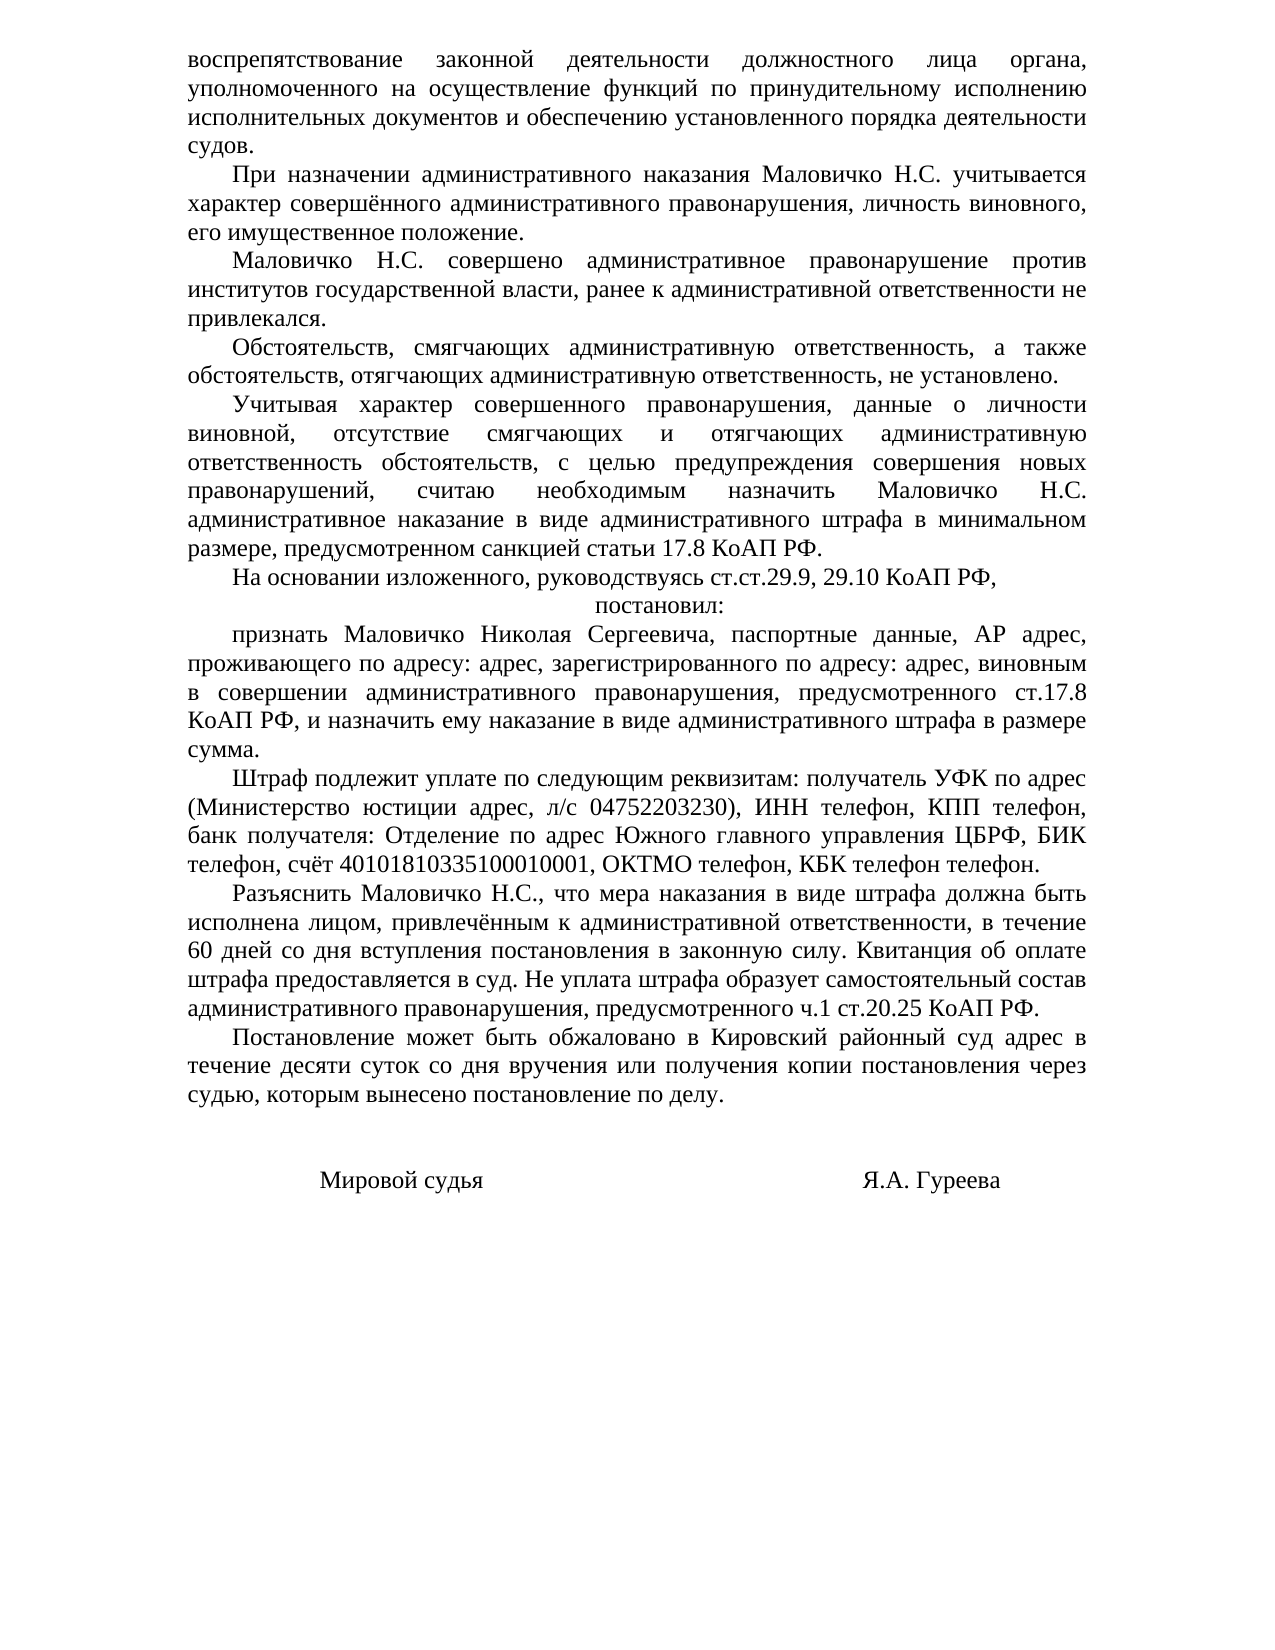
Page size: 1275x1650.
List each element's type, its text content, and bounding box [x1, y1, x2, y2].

text Мировой судья Я.А. Гуреева [187, 1166, 1087, 1194]
text постановил: [187, 591, 1087, 619]
text Учитывая характер совершенного правонарушения, данные о личности виновной, отсутствие смягчающих и отягчающих административную ответственность обстоятельств, с целью предупреждения совершения новых правонарушений, считаю необходимым назначить Маловичко Н.С. административное наказание в виде административного штрафа в минимальном размере, предусмотренном санкцией статьи 17.8 КоАП РФ. [187, 389, 1087, 562]
text Постановление может быть обжаловано в Кировский районный суд адрес в течение десяти суток со дня вручения или получения копии постановления через судью, которым вынесено постановление по делу. [187, 1022, 1087, 1108]
text Маловичко Н.С. совершено административное правонарушение против институтов государственной власти, ранее к административной ответственности не привлекался. [187, 246, 1087, 332]
text Обстоятельств, смягчающих административную ответственность, а также обстоятельств, отягчающих административную ответственность, не установлено. [187, 332, 1087, 389]
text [187, 44, 1087, 159]
text Разъяснить Маловичко Н.С., что мера наказания в виде штрафа должна быть исполнена лицом, привлечённым к административной ответственности, в течение 60 дней со дня вступления постановления в законную силу. Квитанция об оплате штрафа предоставляется в суд. Не уплата штрафа образует самостоятельный состав административного правонарушения, предусмотренного ч.1 ст.20.25 КоАП РФ. [187, 878, 1087, 1022]
text Штраф подлежит уплате по следующим реквизитам: получатель УФК по адрес (Министерство юстиции адрес, л/с 04752203230), ИНН телефон, КПП телефон, банк получателя: Отделение по адрес Южного главного управления ЦБРФ, БИК телефон, счёт 40101810335100010001, ОКТМО телефон, КБК телефон телефон. [187, 763, 1087, 878]
text признать Маловичко Николая Сергеевича, паспортные данные, АР адрес, проживающего по адресу: адрес, зарегистрированного по адресу: адрес, виновным в совершении административного правонарушения, предусмотренного ст.17.8 КоАП РФ, и назначить ему наказание в виде административного штрафа в размере сумма. [187, 619, 1087, 763]
text При назначении административного наказания Маловичко Н.С. учитывается характер совершённого административного правонарушения, личность виновного, его имущественное положение. [187, 159, 1087, 246]
text На основании изложенного, руководствуясь ст.ст.29.9, 29.10 КоАП РФ, [187, 562, 1087, 591]
